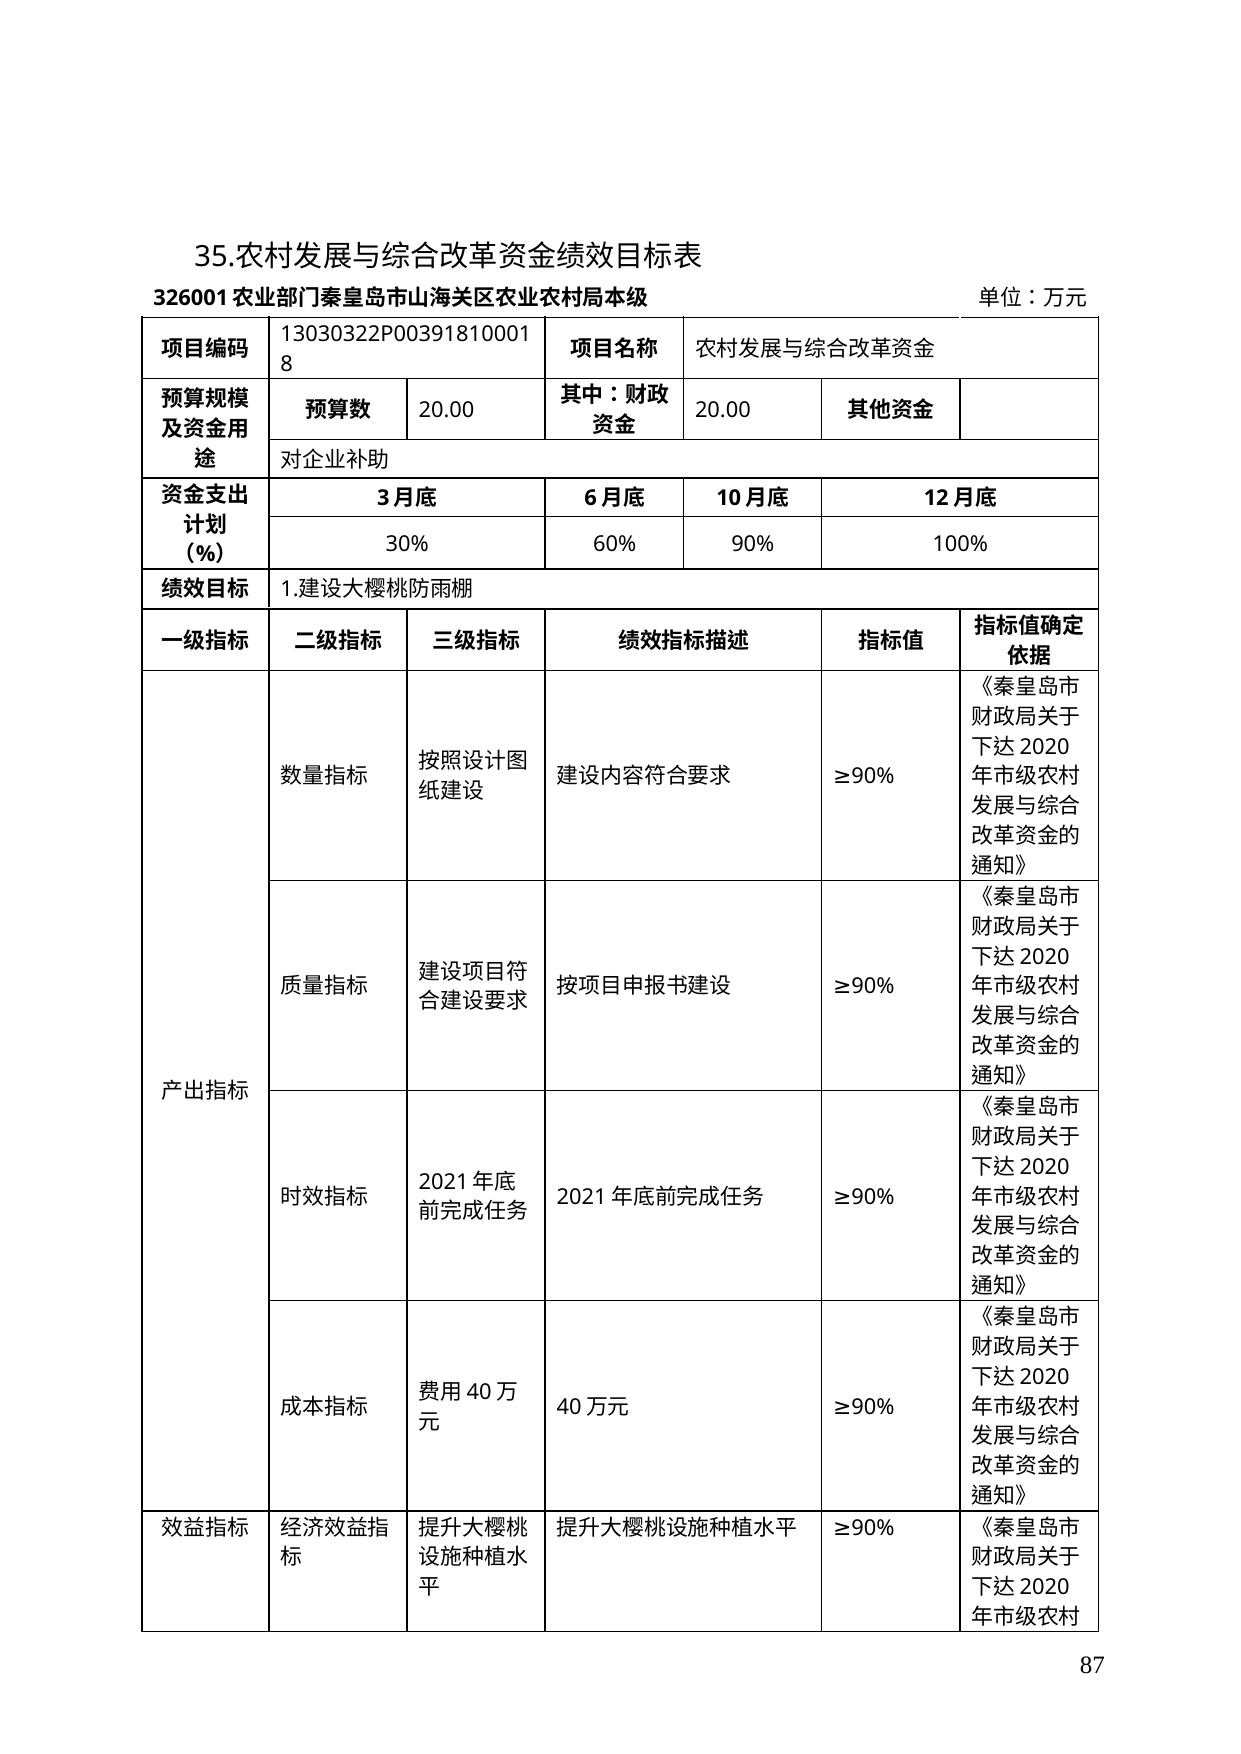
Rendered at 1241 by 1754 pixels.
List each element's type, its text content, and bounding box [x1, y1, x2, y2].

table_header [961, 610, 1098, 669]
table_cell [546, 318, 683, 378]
text 35.农村发展与综合改革资金绩效目标表 [136, 235, 1104, 275]
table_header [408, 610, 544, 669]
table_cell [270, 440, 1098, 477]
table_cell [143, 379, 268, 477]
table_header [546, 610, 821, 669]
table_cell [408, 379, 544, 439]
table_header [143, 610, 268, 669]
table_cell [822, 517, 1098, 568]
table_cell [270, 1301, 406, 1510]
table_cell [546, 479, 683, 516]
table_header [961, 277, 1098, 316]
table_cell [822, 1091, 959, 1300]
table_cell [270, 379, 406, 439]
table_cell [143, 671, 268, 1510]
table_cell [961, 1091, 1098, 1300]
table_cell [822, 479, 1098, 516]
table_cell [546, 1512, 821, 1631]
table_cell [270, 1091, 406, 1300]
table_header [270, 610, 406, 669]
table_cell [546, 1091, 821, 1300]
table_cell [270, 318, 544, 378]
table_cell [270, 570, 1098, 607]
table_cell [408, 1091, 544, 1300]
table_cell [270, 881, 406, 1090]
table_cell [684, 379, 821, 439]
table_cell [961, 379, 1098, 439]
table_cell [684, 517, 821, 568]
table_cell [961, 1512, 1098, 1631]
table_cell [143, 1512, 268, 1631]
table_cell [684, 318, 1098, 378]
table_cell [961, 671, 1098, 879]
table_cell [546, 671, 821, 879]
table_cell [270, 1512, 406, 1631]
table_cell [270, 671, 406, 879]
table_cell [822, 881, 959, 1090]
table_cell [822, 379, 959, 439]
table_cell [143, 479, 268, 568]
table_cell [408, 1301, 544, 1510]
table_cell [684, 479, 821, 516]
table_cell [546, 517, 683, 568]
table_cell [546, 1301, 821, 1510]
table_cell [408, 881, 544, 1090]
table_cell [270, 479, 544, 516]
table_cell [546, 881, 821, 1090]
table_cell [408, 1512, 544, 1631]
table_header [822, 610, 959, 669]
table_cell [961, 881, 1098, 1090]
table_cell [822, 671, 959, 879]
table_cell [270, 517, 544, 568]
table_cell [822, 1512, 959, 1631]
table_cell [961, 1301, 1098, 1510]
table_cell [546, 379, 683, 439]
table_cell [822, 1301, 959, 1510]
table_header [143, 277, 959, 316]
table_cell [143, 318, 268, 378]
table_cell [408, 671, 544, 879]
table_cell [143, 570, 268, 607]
